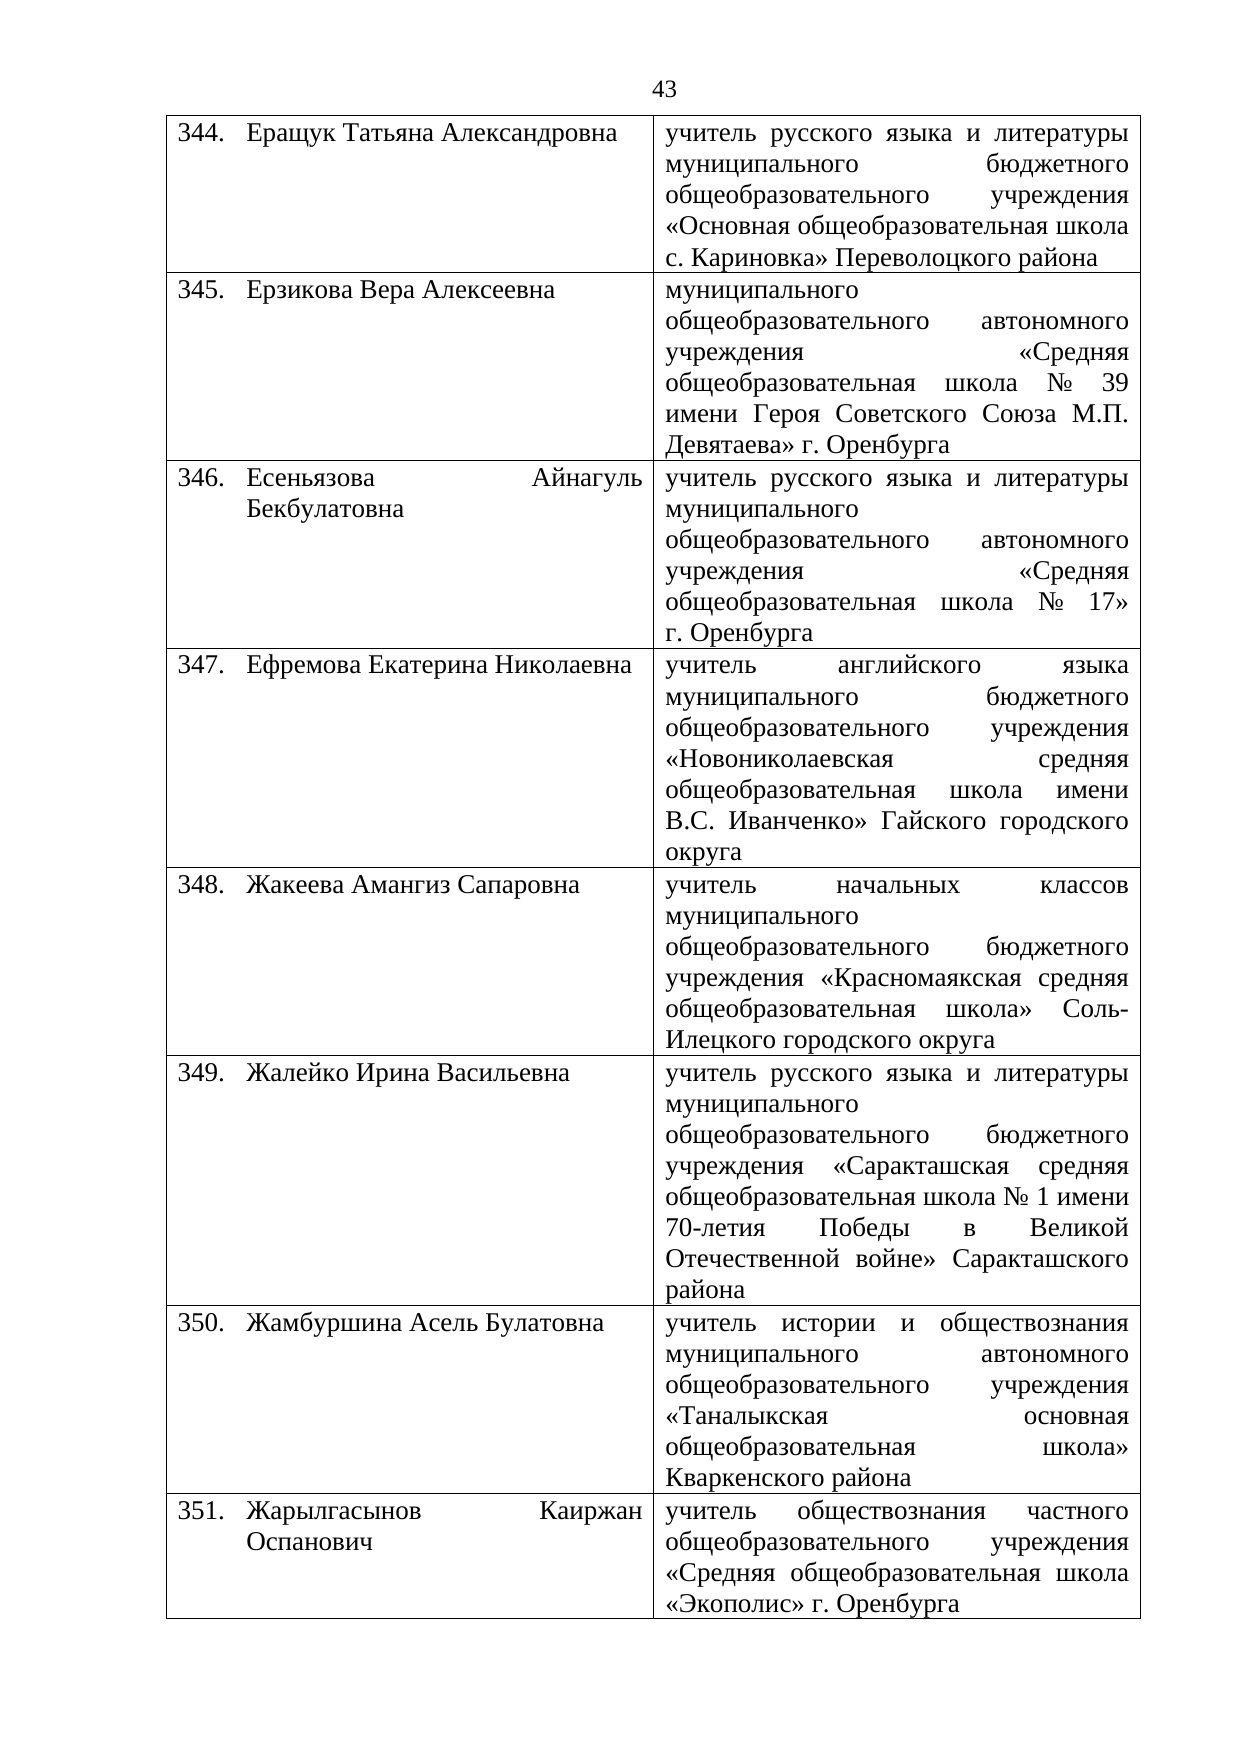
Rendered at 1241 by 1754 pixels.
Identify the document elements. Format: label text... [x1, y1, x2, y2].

table_cell учитель истории и обществознания муниципального автономного общеобразовательного учреждения «Таналыкская основная общеобразовательная школа» Кваркенского района [654, 1306, 1140, 1493]
table_cell учитель русского языка и литературы муниципального общеобразовательного бюджетного учреждения «Саракташская средняя общеобразовательная школа № 1 имени 70-летия Победы в Великой Отечественной войне» Саракташского района [654, 1056, 1140, 1305]
table_cell Ерзикова Вера Алексеевна [235, 273, 653, 460]
table_cell Жалейко Ирина Васильевна [235, 1056, 653, 1305]
table_cell учитель начальных классов муниципального общеобразовательного бюджетного учреждения «Красномаякская средняя общеобразовательная школа» Соль-Илецкого городского округа [654, 868, 1140, 1054]
table_cell учитель обществознания частного общеобразовательного учреждения «Средняя общеобразовательная школа «Экополис» г. Оренбурга [654, 1494, 1140, 1618]
table_cell [167, 1306, 235, 1493]
table_cell Ефремова Екатерина Николаевна [235, 649, 653, 867]
table_cell учитель русского языка и литературы муниципального бюджетного общеобразовательного учреждения «Основная общеобразовательная школа с. Кариновка» Переволоцкого района [654, 116, 1140, 272]
table_cell муниципального общеобразовательного автономного учреждения «Средняя общеобразовательная школа № 39 имени Героя Советского Союза М.П. Девятаева» г. Оренбурга [654, 273, 1140, 460]
table_cell [167, 1494, 235, 1618]
table_cell Жакеева Амангиз Сапаровна [235, 868, 653, 1054]
table_cell [167, 1056, 235, 1305]
table_cell [167, 461, 235, 648]
table_cell [167, 868, 235, 1054]
table_cell учитель русского языка и литературы муниципального общеобразовательного автономного учреждения «Средняя общеобразовательная школа № 17» г. Оренбурга [654, 461, 1140, 648]
table_cell Жарылгасынов Каиржан Оспанович [235, 1494, 653, 1618]
table_cell Есеньязова Айнагуль Бекбулатовна [235, 461, 653, 648]
table_cell [167, 649, 235, 867]
table_cell [167, 273, 235, 460]
table_cell учитель английского языка муниципального бюджетного общеобразовательного учреждения «Новониколаевская средняя общеобразовательная школа имени В.С. Иванченко» Гайского городского округа [654, 649, 1140, 867]
table_cell Еращук Татьяна Александровна [235, 116, 653, 272]
table_cell [167, 116, 235, 272]
table_cell Жамбуршина Асель Булатовна [235, 1306, 653, 1493]
